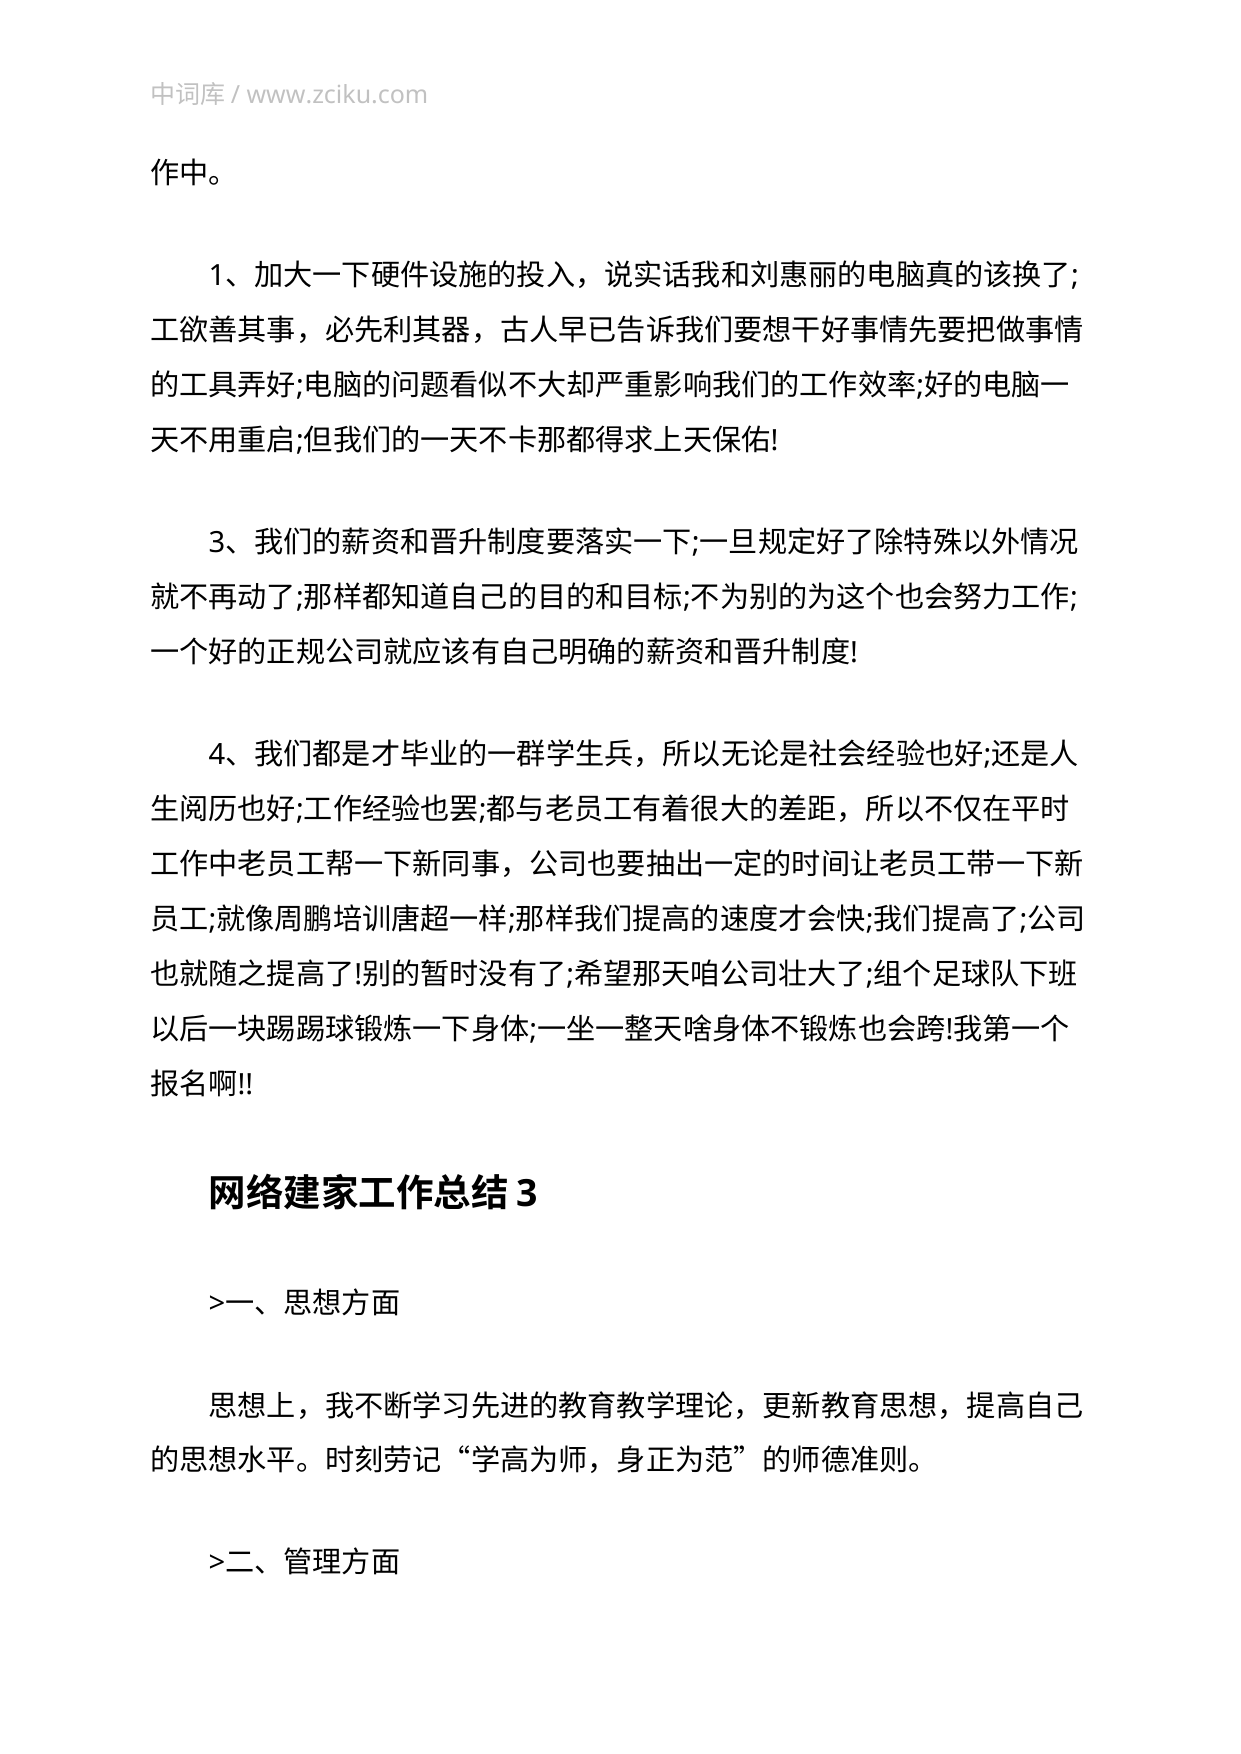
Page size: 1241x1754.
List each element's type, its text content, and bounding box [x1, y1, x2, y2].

text >二、管理方面 [150, 1539, 1090, 1581]
text 思想上，我不断学习先进的教育教学理论，更新教育思想，提高自己的思想水平。时刻劳记“学高为师，身正为范”的师德准则。 [150, 1382, 1090, 1479]
text 4、我们都是才毕业的一群学生兵，所以无论是社会经验也好;还是人生阅历也好;工作经验也罢;都与老员工有着很大的差距，所以不仅在平时工作中老员工帮一下新同事，公司也要抽出一定的时间让老员工带一下新员工;就像周鹏培训唐超一样;那样我们提高的速度才会快;我们提高了;公司也就随之提高了!别的暂时没有了;希望那天咱公司壮大了;组个足球队下班以后一块踢踢球锻炼一下身体;一坐一整天啥身体不锻炼也会跨!我第一个报名啊!! [150, 731, 1090, 1103]
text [150, 150, 1090, 192]
text >一、思想方面 [150, 1280, 1090, 1322]
text 网络建家工作总结3 [150, 1162, 1090, 1217]
text 3、我们的薪资和晋升制度要落实一下;一旦规定好了除特殊以外情况就不再动了;那样都知道自己的目的和目标;不为别的为这个也会努力工作;一个好的正规公司就应该有自己明确的薪资和晋升制度! [150, 519, 1090, 671]
text 1、加大一下硬件设施的投入，说实话我和刘惠丽的电脑真的该换了;工欲善其事，必先利其器，古人早已告诉我们要想干好事情先要把做事情的工具弄好;电脑的问题看似不大却严重影响我们的工作效率;好的电脑一天不用重启;但我们的一天不卡那都得求上天保佑! [150, 252, 1090, 459]
